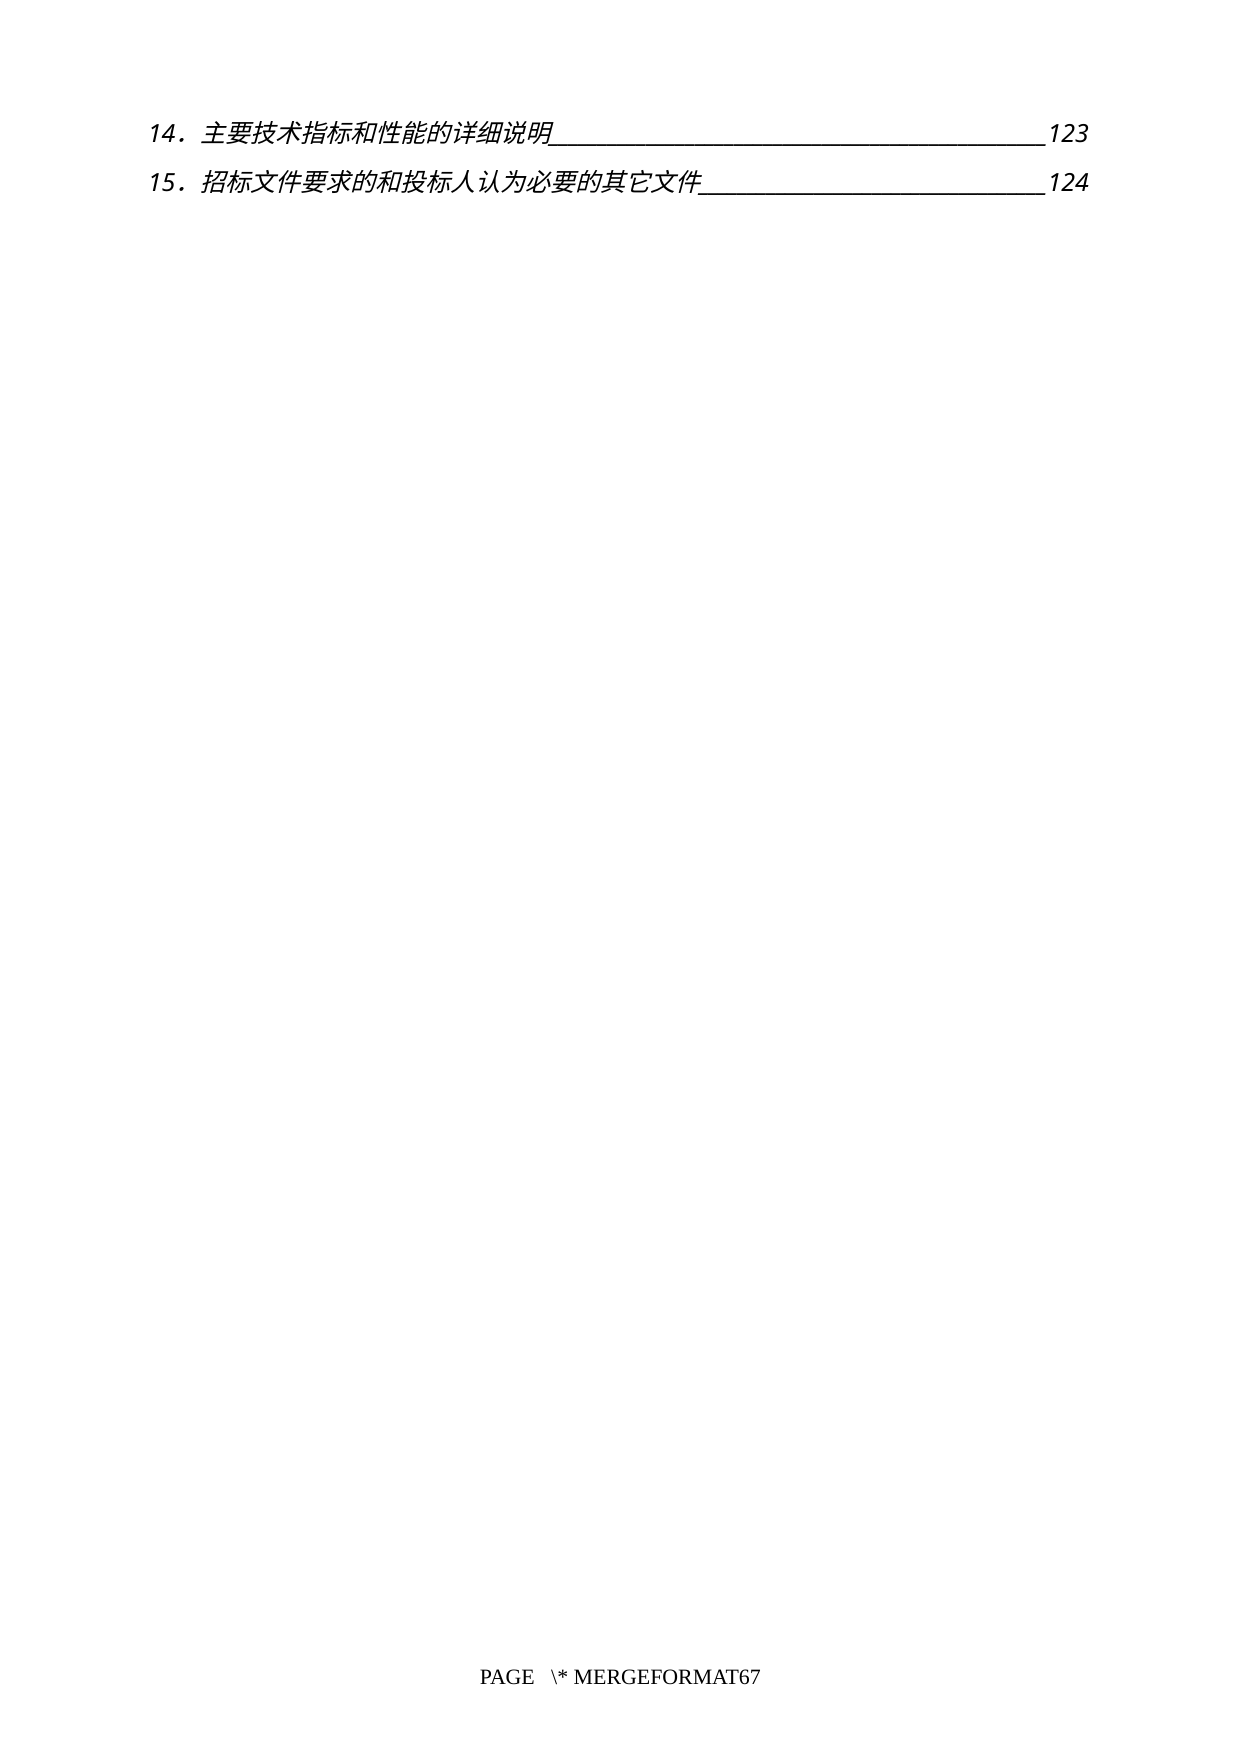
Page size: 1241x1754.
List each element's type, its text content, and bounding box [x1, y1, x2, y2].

text 14．主要技术指标和性能的详细说明 123 [148, 113, 1092, 150]
text 15．招标文件要求的和投标人认为必要的其它文件 124 [148, 162, 1092, 198]
